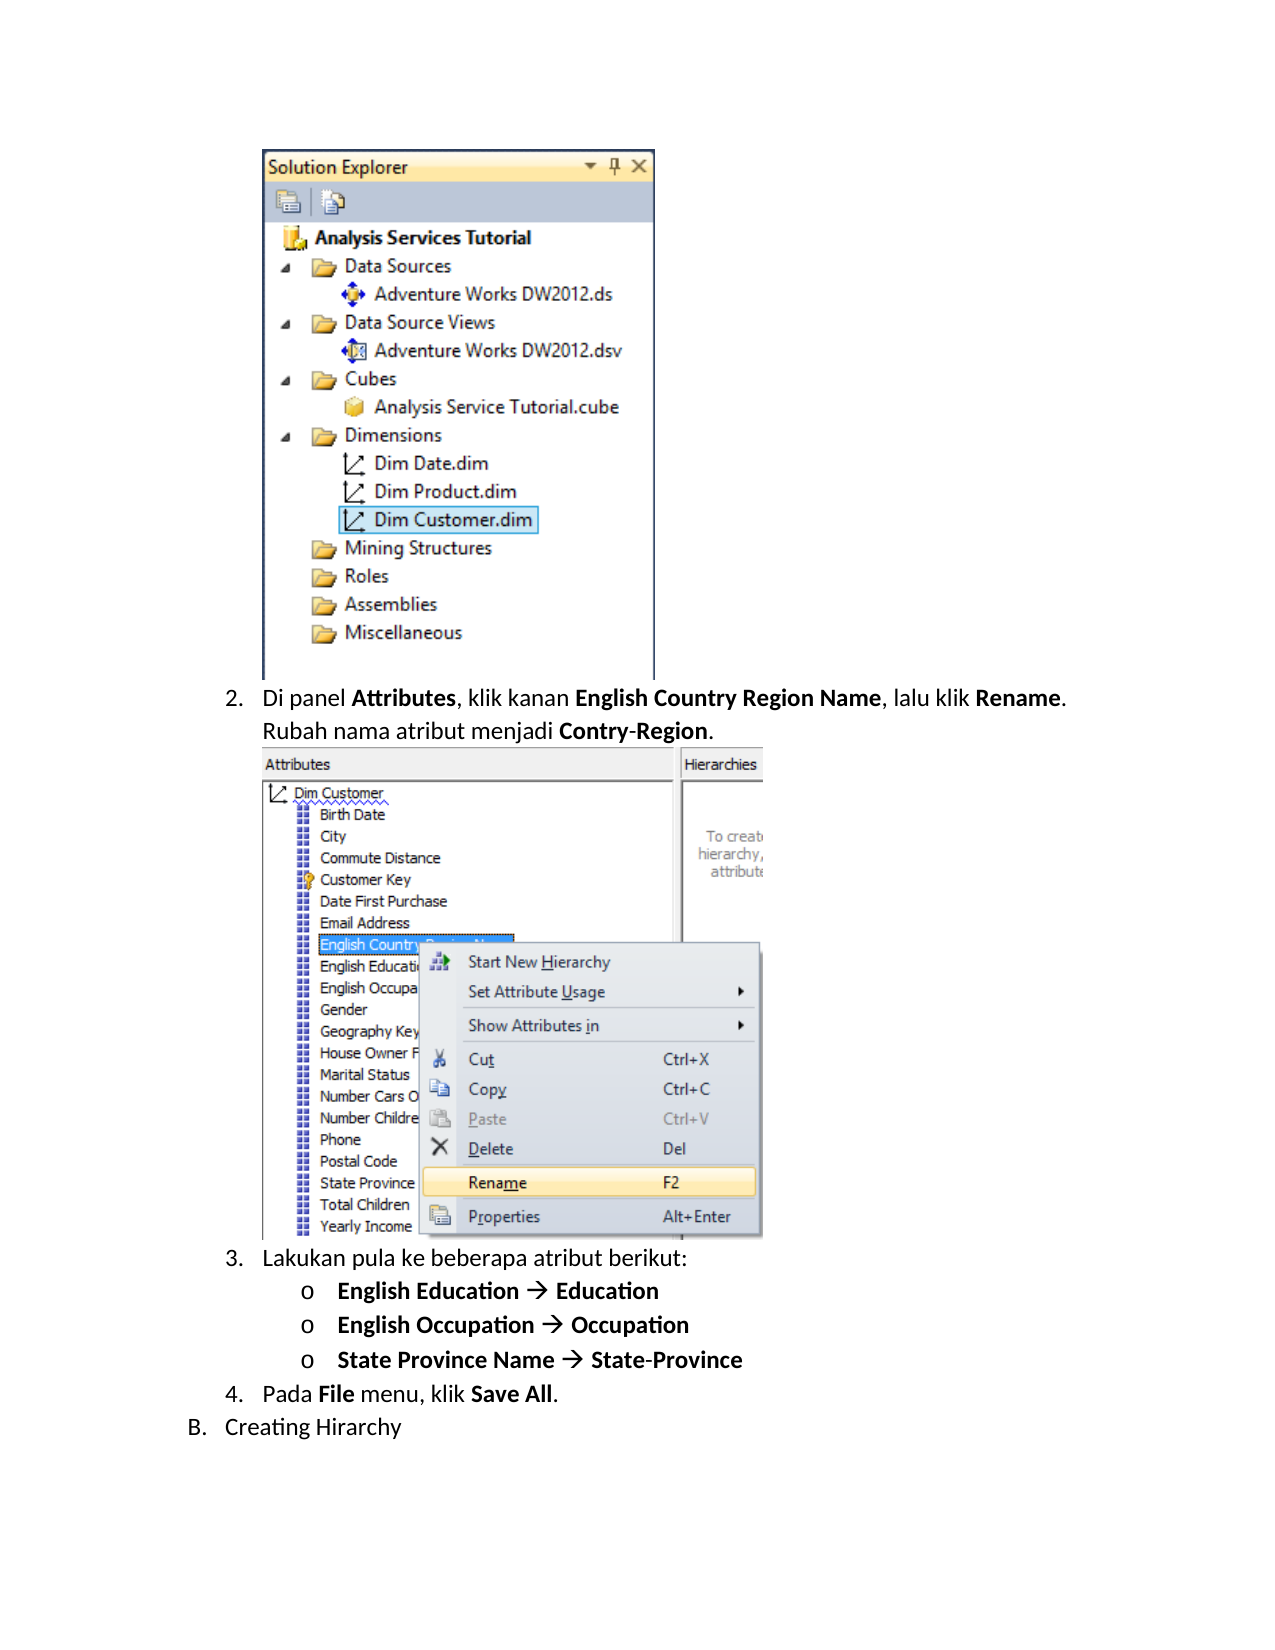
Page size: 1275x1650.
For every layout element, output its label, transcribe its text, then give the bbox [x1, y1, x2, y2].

list Creating Hirarchy [187, 1411, 1125, 1441]
picture [262, 747, 763, 1240]
list Di panel Attributes, klik kanan English Country Region Name, lalu klik Rename. Rubah nama atribut menjadi Contry-Region. [225, 682, 1125, 745]
list Lakukan pula ke beberapa atribut berikut: [225, 1242, 1125, 1273]
list State Province Name State-Province [300, 1344, 1125, 1376]
picture [262, 149, 655, 680]
list English Education Education [300, 1275, 1125, 1307]
list Pada File menu, klik Save All. [225, 1378, 1125, 1408]
list English Occupation Occupation [300, 1309, 1125, 1341]
